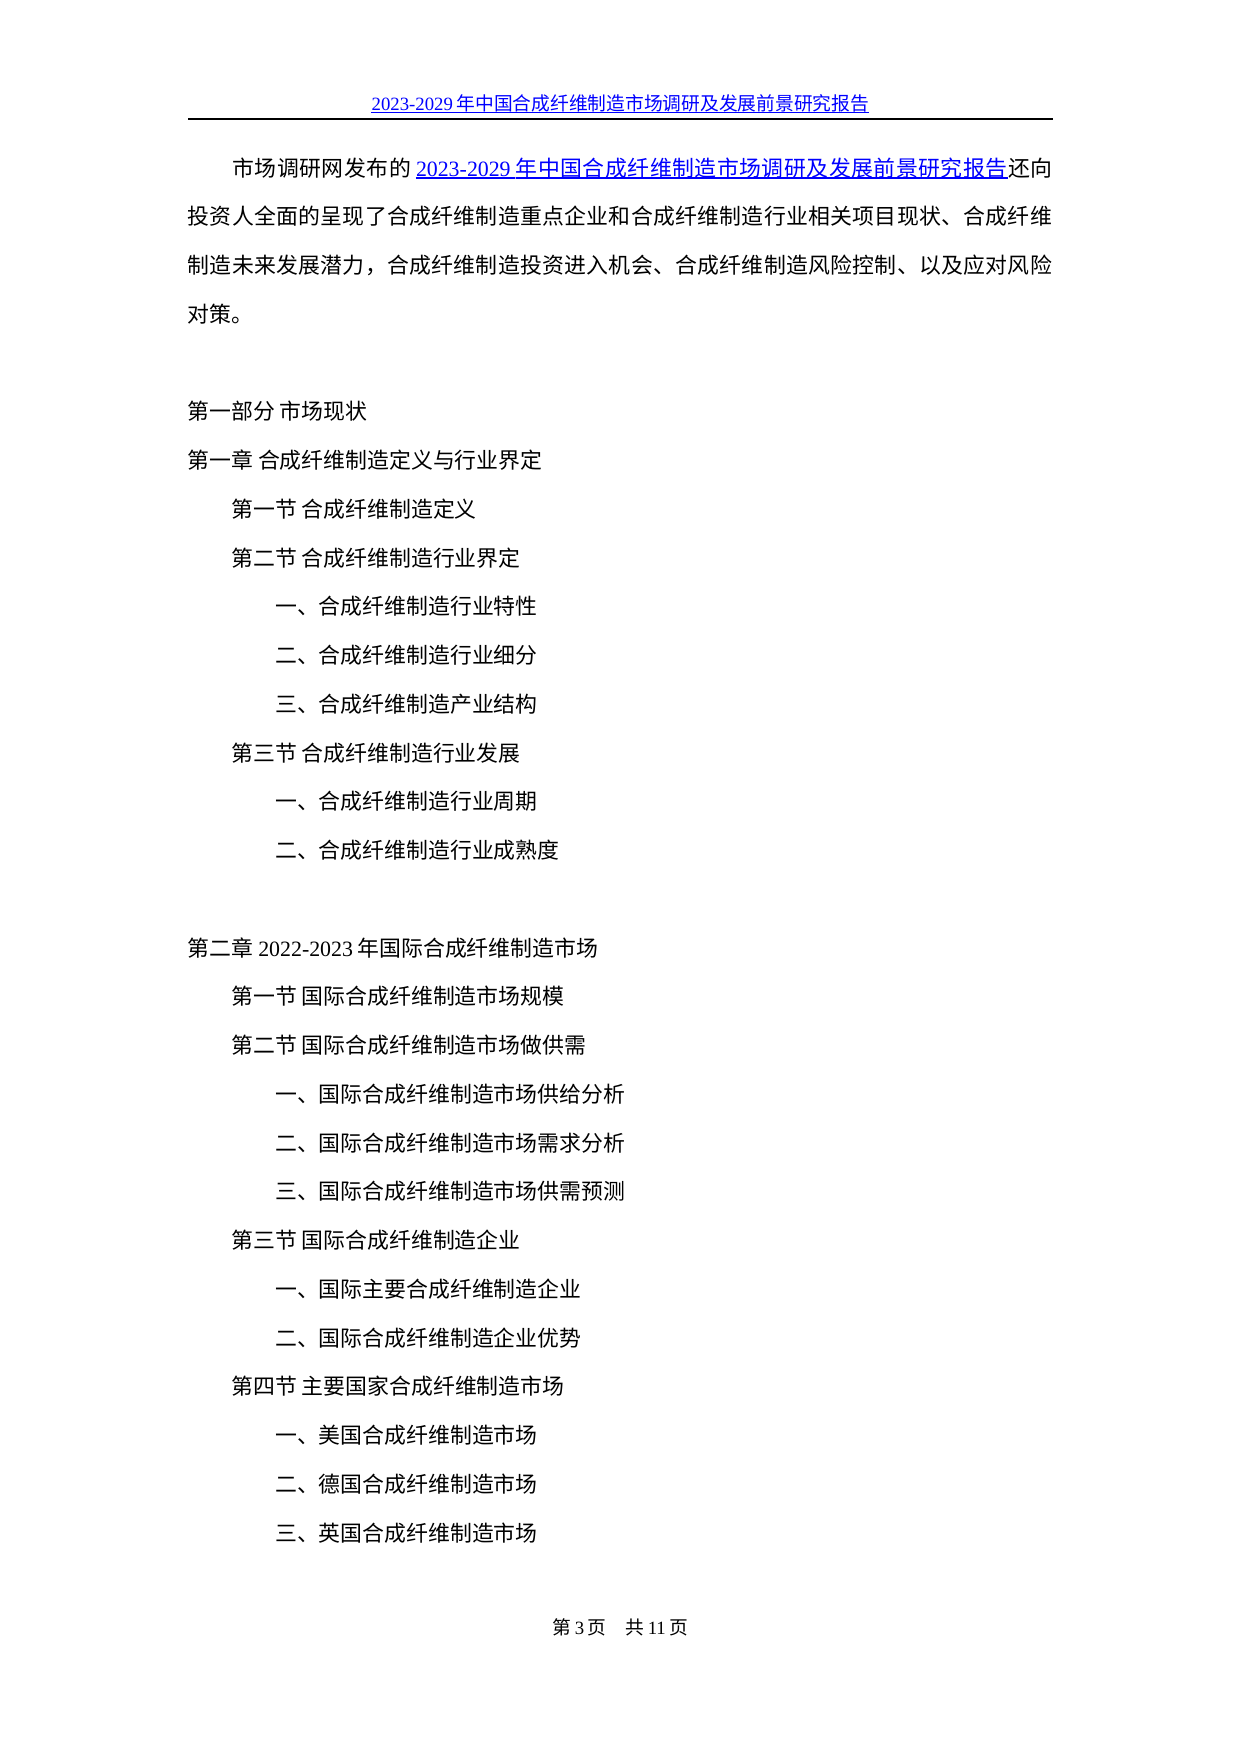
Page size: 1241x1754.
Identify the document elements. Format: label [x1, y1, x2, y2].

text [187, 150, 1053, 1548]
